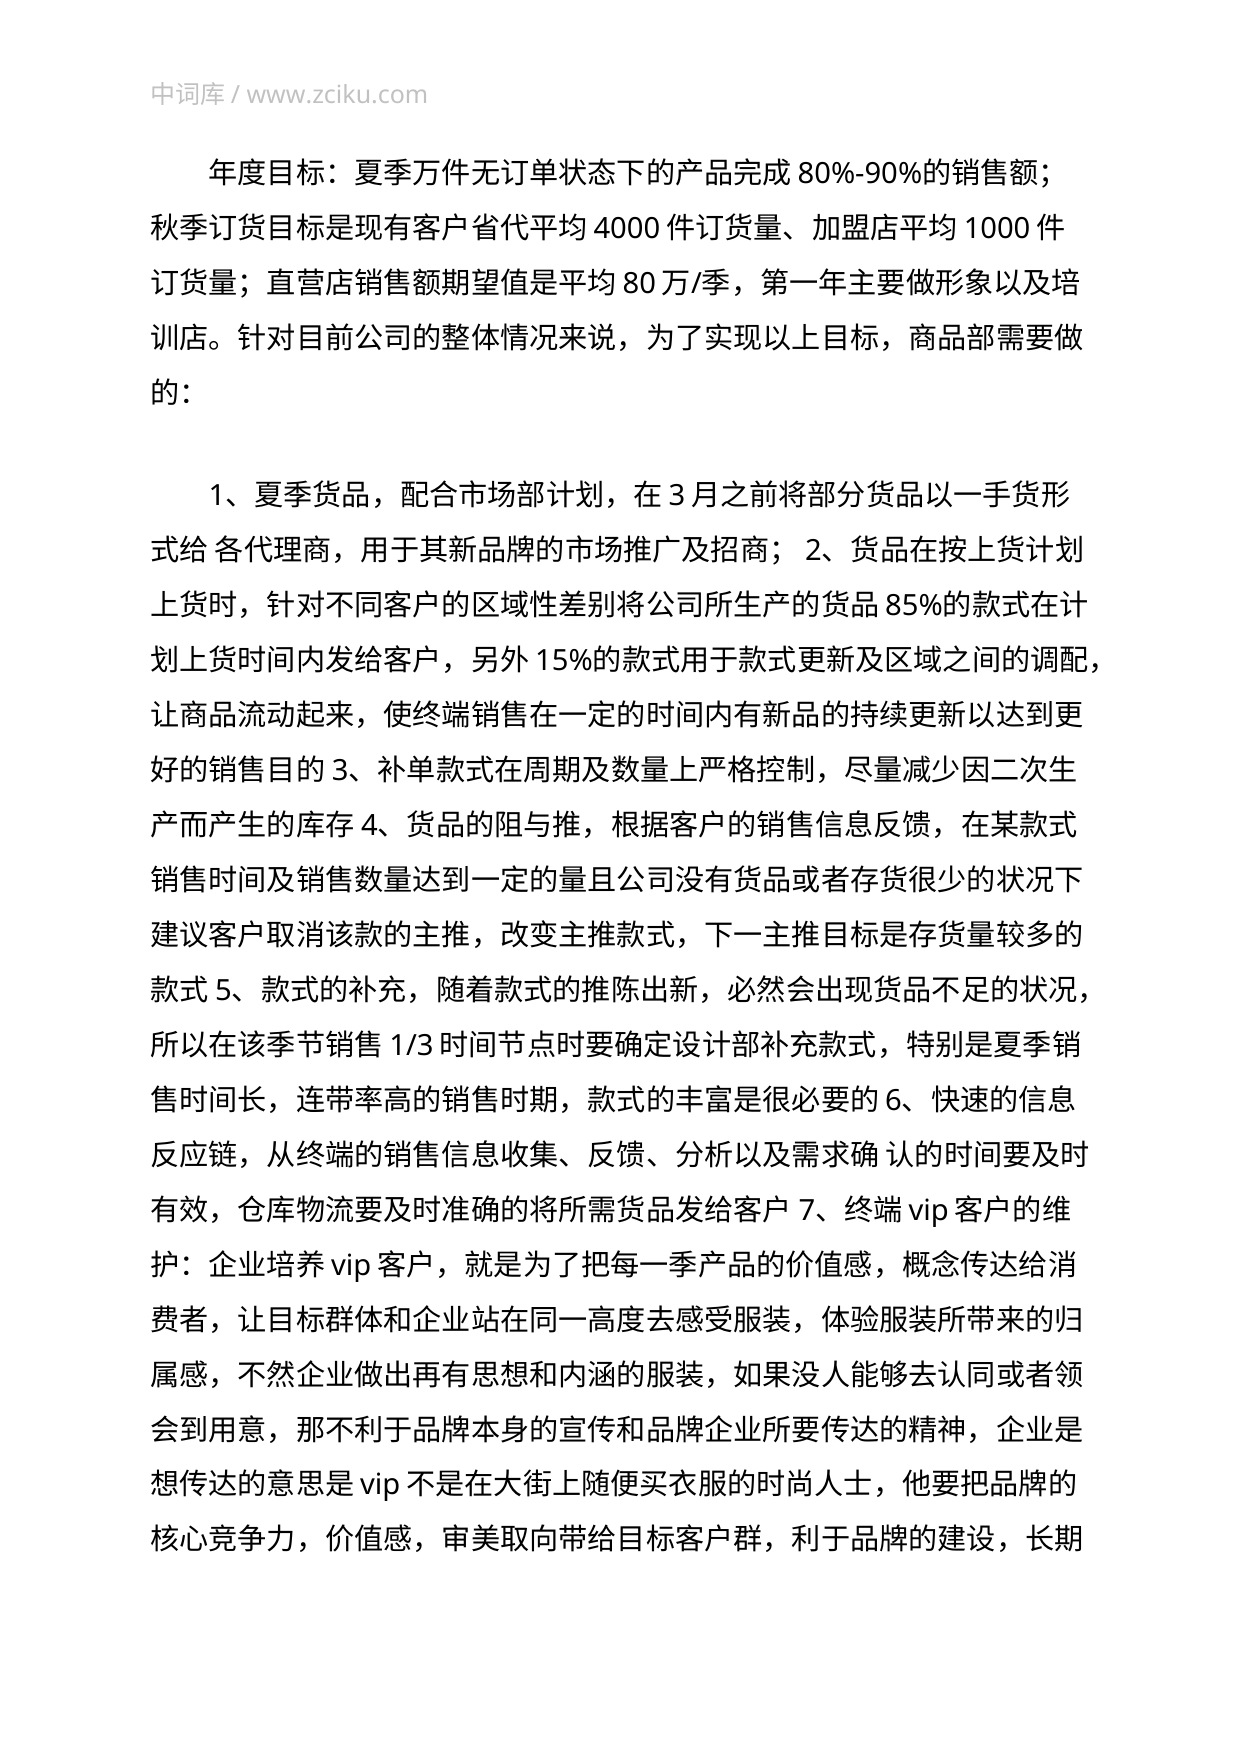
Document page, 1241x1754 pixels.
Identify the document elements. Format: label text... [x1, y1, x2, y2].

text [150, 472, 1090, 1558]
text 年度目标：夏季万件无订单状态下的产品完成80%-90%的销售额；秋季订货目标是现有客户省代平均4000件订货量、加盟店平均1000件订货量；直营店销售额期望值是平均80万/季，第一年主要做形象以及培训店。针对目前公司的整体情况来说，为了实现以上目标，商品部需要做的： [150, 150, 1090, 412]
